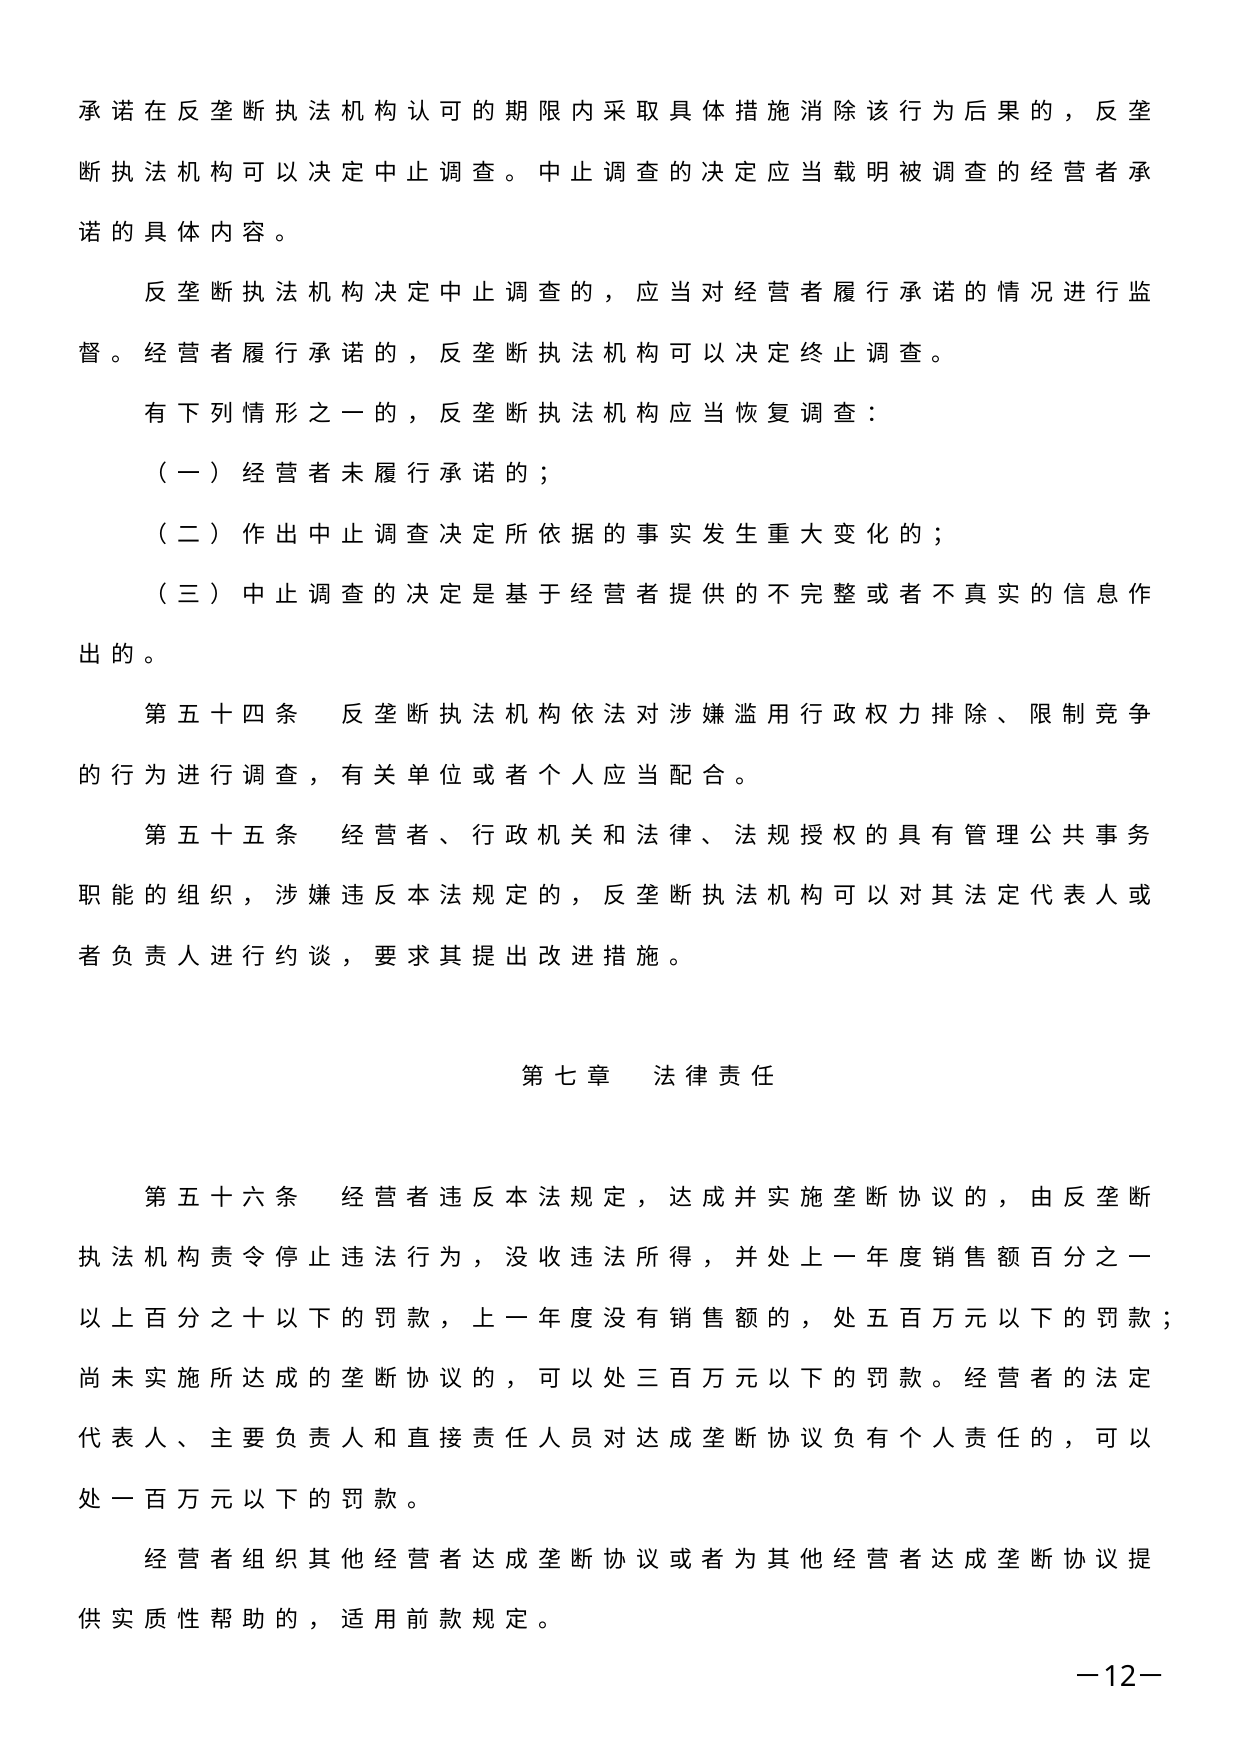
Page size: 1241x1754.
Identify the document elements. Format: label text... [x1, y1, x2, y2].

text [79, 80, 1161, 261]
text 有下列情形之一的，反垄断执法机构应当恢复调查： [79, 381, 1161, 442]
text 第七章 法律责任 [79, 1045, 1161, 1105]
text 反垄断执法机构决定中止调查的，应当对经营者履行承诺的情况进行监督。经营者履行承诺的，反垄断执法机构可以决定终止调查。 [79, 261, 1161, 381]
text （三）中止调查的决定是基于经营者提供的不完整或者不真实的信息作出的。 [79, 562, 1161, 683]
text （一）经营者未履行承诺的； [79, 442, 1161, 502]
text 第五十六条 经营者违反本法规定，达成并实施垄断协议的，由反垄断执法机构责令停止违法行为，没收违法所得，并处上一年度销售额百分之一以上百分之十以下的罚款，上一年度没有销售额的，处五百万元以下的罚款；尚未实施所达成的垄断协议的，可以处三百万元以下的罚款。经营者的法定代表人、主要负责人和直接责任人员对达成垄断协议负有个人责任的，可以处一百万元以下的罚款。 [79, 1165, 1161, 1527]
text 经营者组织其他经营者达成垄断协议或者为其他经营者达成垄断协议提供实质性帮助的，适用前款规定。 [79, 1527, 1161, 1648]
text 第五十五条 经营者、行政机关和法律、法规授权的具有管理公共事务职能的组织，涉嫌违反本法规定的，反垄断执法机构可以对其法定代表人或者负责人进行约谈，要求其提出改进措施。 [79, 803, 1161, 984]
text 第五十四条 反垄断执法机构依法对涉嫌滥用行政权力排除、限制竞争的行为进行调查，有关单位或者个人应当配合。 [79, 683, 1161, 803]
text （二）作出中止调查决定所依据的事实发生重大变化的； [79, 502, 1161, 562]
